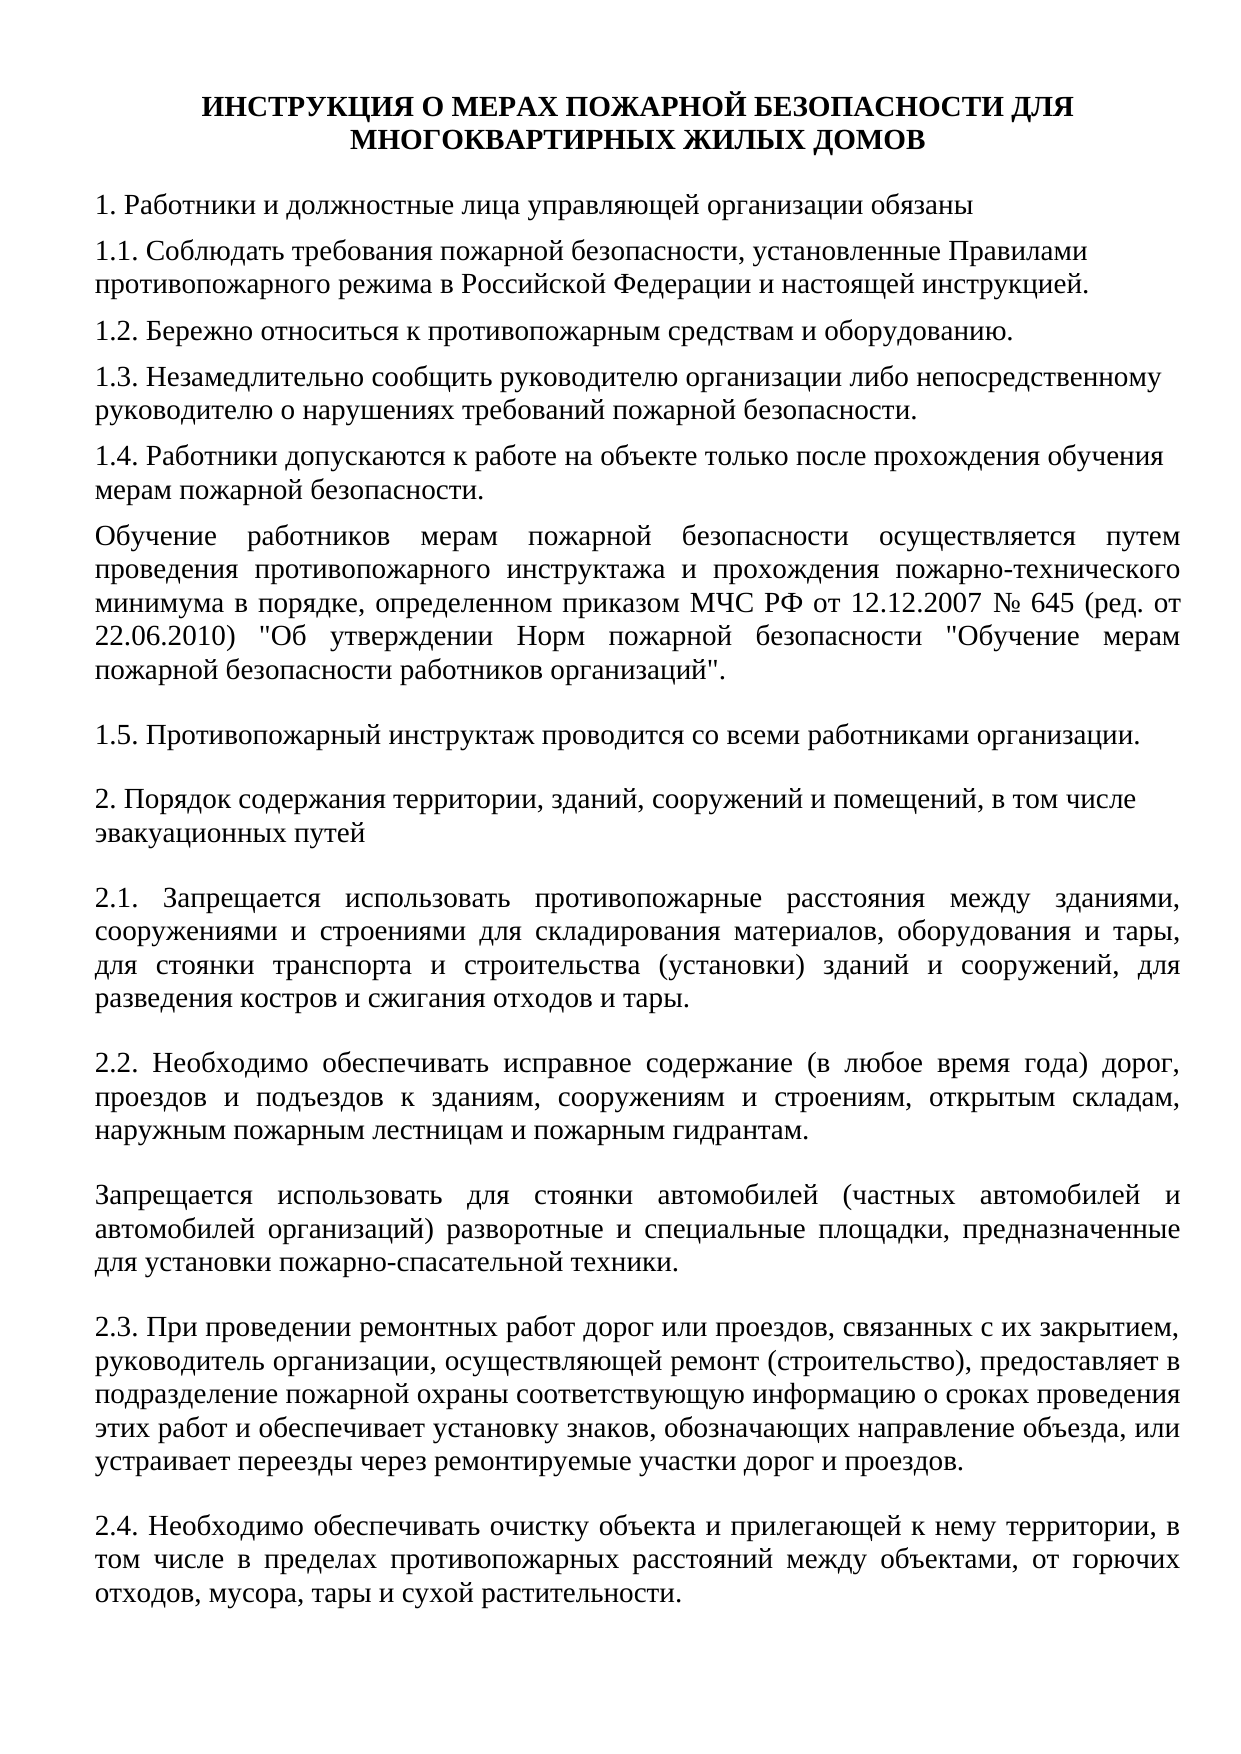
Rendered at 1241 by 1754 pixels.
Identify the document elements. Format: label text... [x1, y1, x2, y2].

text 2. Порядок содержания территории, зданий, сооружений и помещений, в том числе эвакуационных путей [94, 782, 1181, 849]
text Обучение работников мерам пожарной безопасности осуществляется путем проведения противопожарного инструктажа и прохождения пожарно-технического минимума в порядке, определенном приказом МЧС РФ от 12.12.2007 645 (ред. от 22.06.2010) "Об утверждении Норм пожарной безопасности "Обучение мерам пожарной безопасности работников организаций". [94, 518, 1181, 686]
text 1.1. Соблюдать требования пожарной безопасности, установленные Правилами противопожарного режима в Российской Федерации и настоящей инструкцией. [94, 233, 1181, 300]
text 2.4. Необходимо обеспечивать очистку объекта и прилегающей к нему территории, в том числе в пределах противопожарных расстояний между объектами, от горючих отходов, мусора, тары и сухой растительности. [94, 1508, 1181, 1609]
text 1.5. Противопожарный инструктаж проводится со всеми работниками организации. [94, 717, 1181, 750]
text 1.2. Бережно относиться к противопожарным средствам и оборудованию. [94, 313, 1181, 346]
text 1.4. Работники допускаются к работе на объекте только после прохождения обучения мерам пожарной безопасности. [94, 438, 1181, 505]
text Запрещается использовать для стоянки автомобилей (частных автомобилей и автомобилей организаций) разворотные и специальные площадки, предназначенные для установки пожарно-спасательной техники. [94, 1177, 1181, 1278]
text 1. Работники и должностные лица управляющей организации обязаны [94, 187, 1181, 221]
text ИНСТРУКЦИЯ О МЕРАХ ПОЖАРНОЙ БЕЗОПАСНОСТИ ДЛЯ МНОГОКВАРТИРНЫХ ЖИЛЫХ ДОМОВ [94, 89, 1181, 156]
text 2.1. Запрещается использовать противопожарные расстояния между зданиями, сооружениями и строениями для складирования материалов, оборудования и тары, для стоянки транспорта и строительства (установки) зданий и сооружений, для разведения костров и сжигания отходов и тары. [94, 880, 1181, 1014]
text 2.2. Необходимо обеспечивать исправное содержание (в любое время года) дорог, проездов и подъездов к зданиям, сооружениям и строениям, открытым складам, наружным пожарным лестницам и пожарным гидрантам. [94, 1045, 1181, 1146]
text 1.3. Незамедлительно сообщить руководителю организации либо непосредственному руководителю о нарушениях требований пожарной безопасности. [94, 359, 1181, 426]
text 2.3. При проведении ремонтных работ дорог или проездов, связанных с их закрытием, руководитель организации, осуществляющей ремонт (строительство), предоставляет в подразделение пожарной охраны соответствующую информацию о сроках проведения этих работ и обеспечивает установку знаков, обозначающих направление объезда, или устраивает переезды через ремонтируемые участки дорог и проездов. [94, 1309, 1181, 1477]
